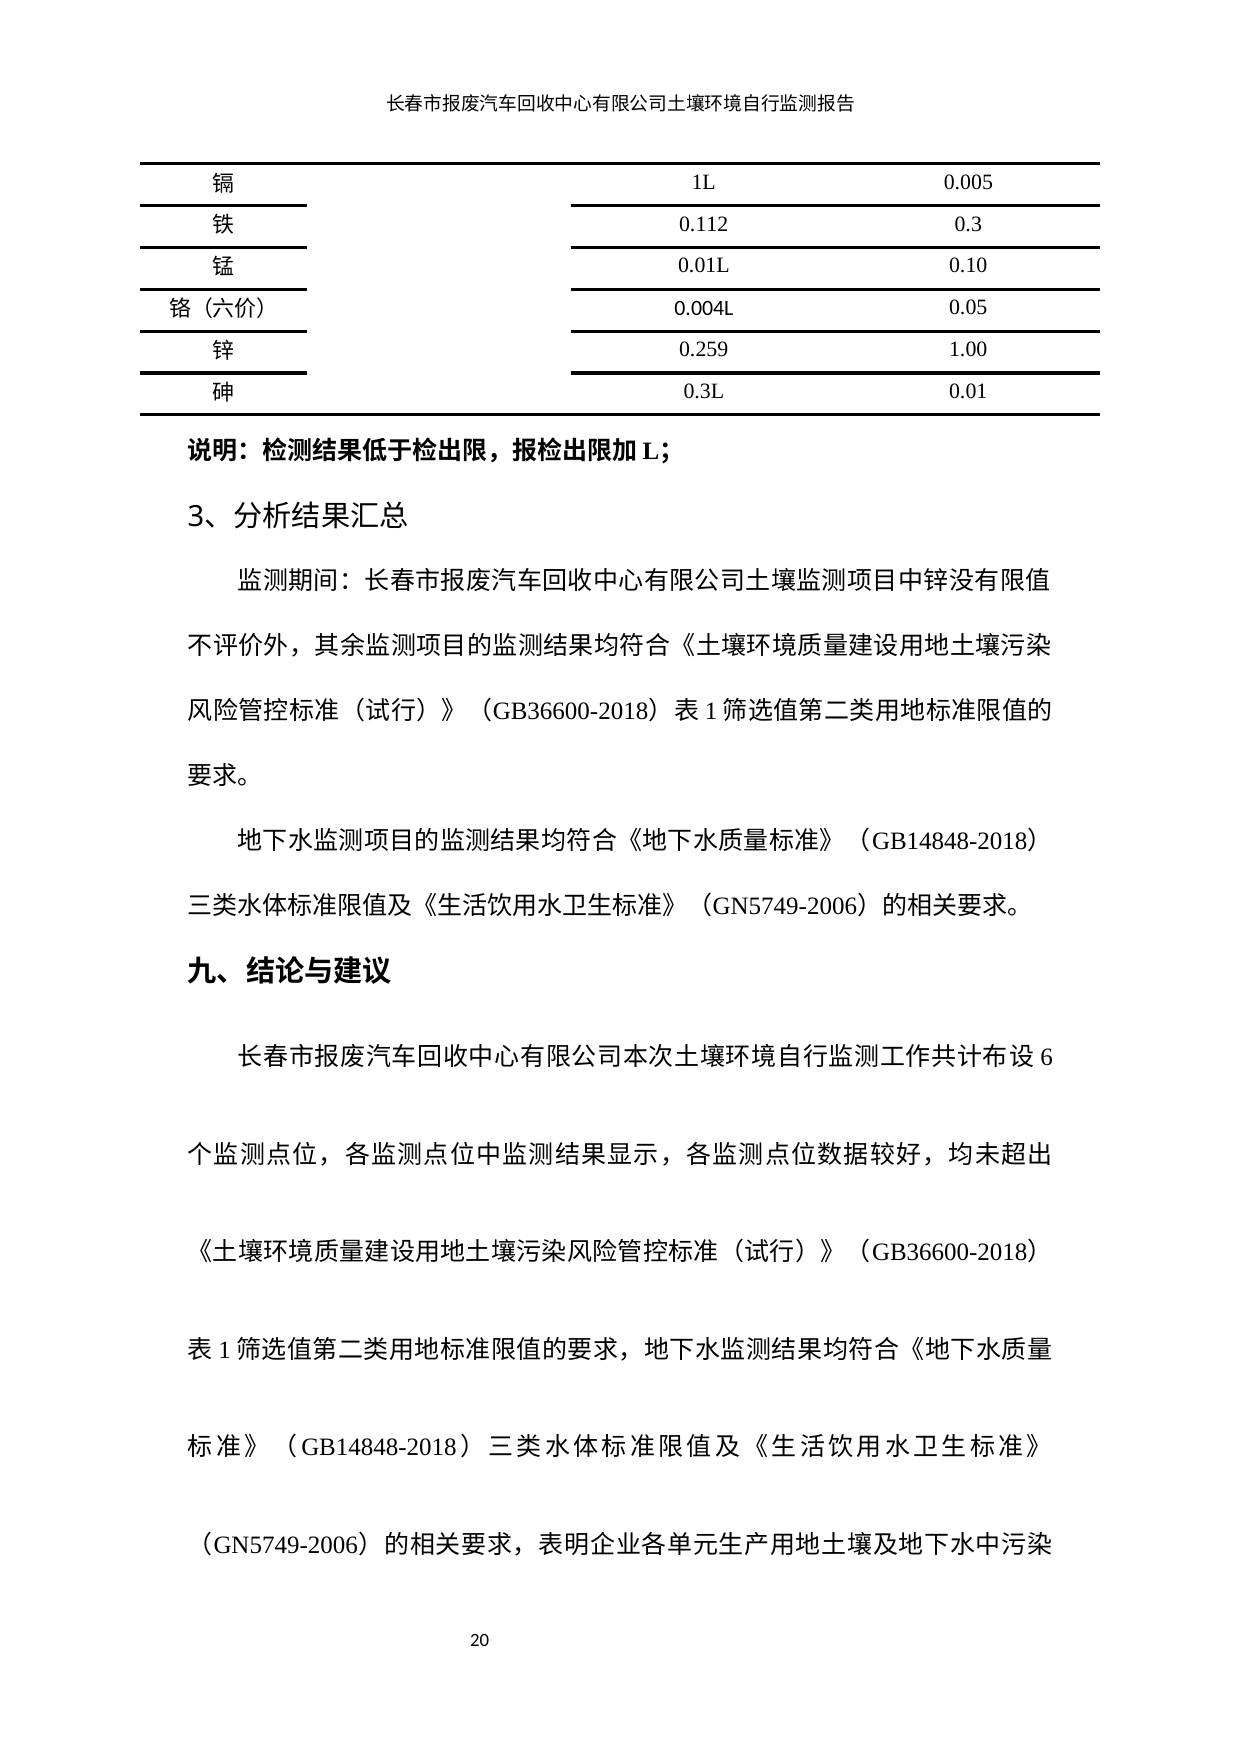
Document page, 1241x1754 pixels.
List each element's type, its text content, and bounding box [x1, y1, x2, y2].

table_cell 铁 [140, 207, 307, 246]
table_cell 1.00 [836, 333, 1100, 371]
table_cell 锰 [140, 249, 307, 288]
table_cell 0.259 [571, 333, 836, 371]
table_cell 铬（六价） [140, 291, 307, 329]
table_cell 0.004L [571, 291, 836, 329]
table_cell 1L [571, 165, 836, 204]
table_cell 锌 [140, 333, 307, 371]
text 说明：检测结果低于检出限，报检出限加L； [187, 416, 1053, 481]
table_cell 0.01L [571, 249, 836, 288]
list 监测期间：长春市报废汽车回收中心有限公司土壤监测项目中锌没有限值不评价外，其余监测项目的监测结果均符合《土壤环境质量建设用地土壤污染风险管控标准（试行）》（GB36600-2018）表1筛选值第二类用地标准限值的要求。 [187, 546, 1053, 806]
table_cell 0.005 [836, 165, 1100, 204]
table_cell 0.01 [836, 375, 1100, 413]
table_cell 0.10 [836, 249, 1100, 288]
table_cell 0.3 [836, 207, 1100, 246]
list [187, 1022, 1053, 1575]
table_cell 0.112 [571, 207, 836, 246]
list 结论与建议 [187, 936, 1053, 1001]
list 地下水监测项目的监测结果均符合《地下水质量标准》（GB14848-2018）三类水体标准限值及《生活饮用水卫生标准》（GN5749-2006）的相关要求。 [187, 806, 1053, 936]
table_cell 0.05 [836, 291, 1100, 329]
list 分析结果汇总 [187, 481, 1053, 546]
table_cell 镉 [140, 165, 307, 204]
table_cell 0.3L [571, 375, 836, 413]
table_cell 砷 [140, 375, 307, 413]
